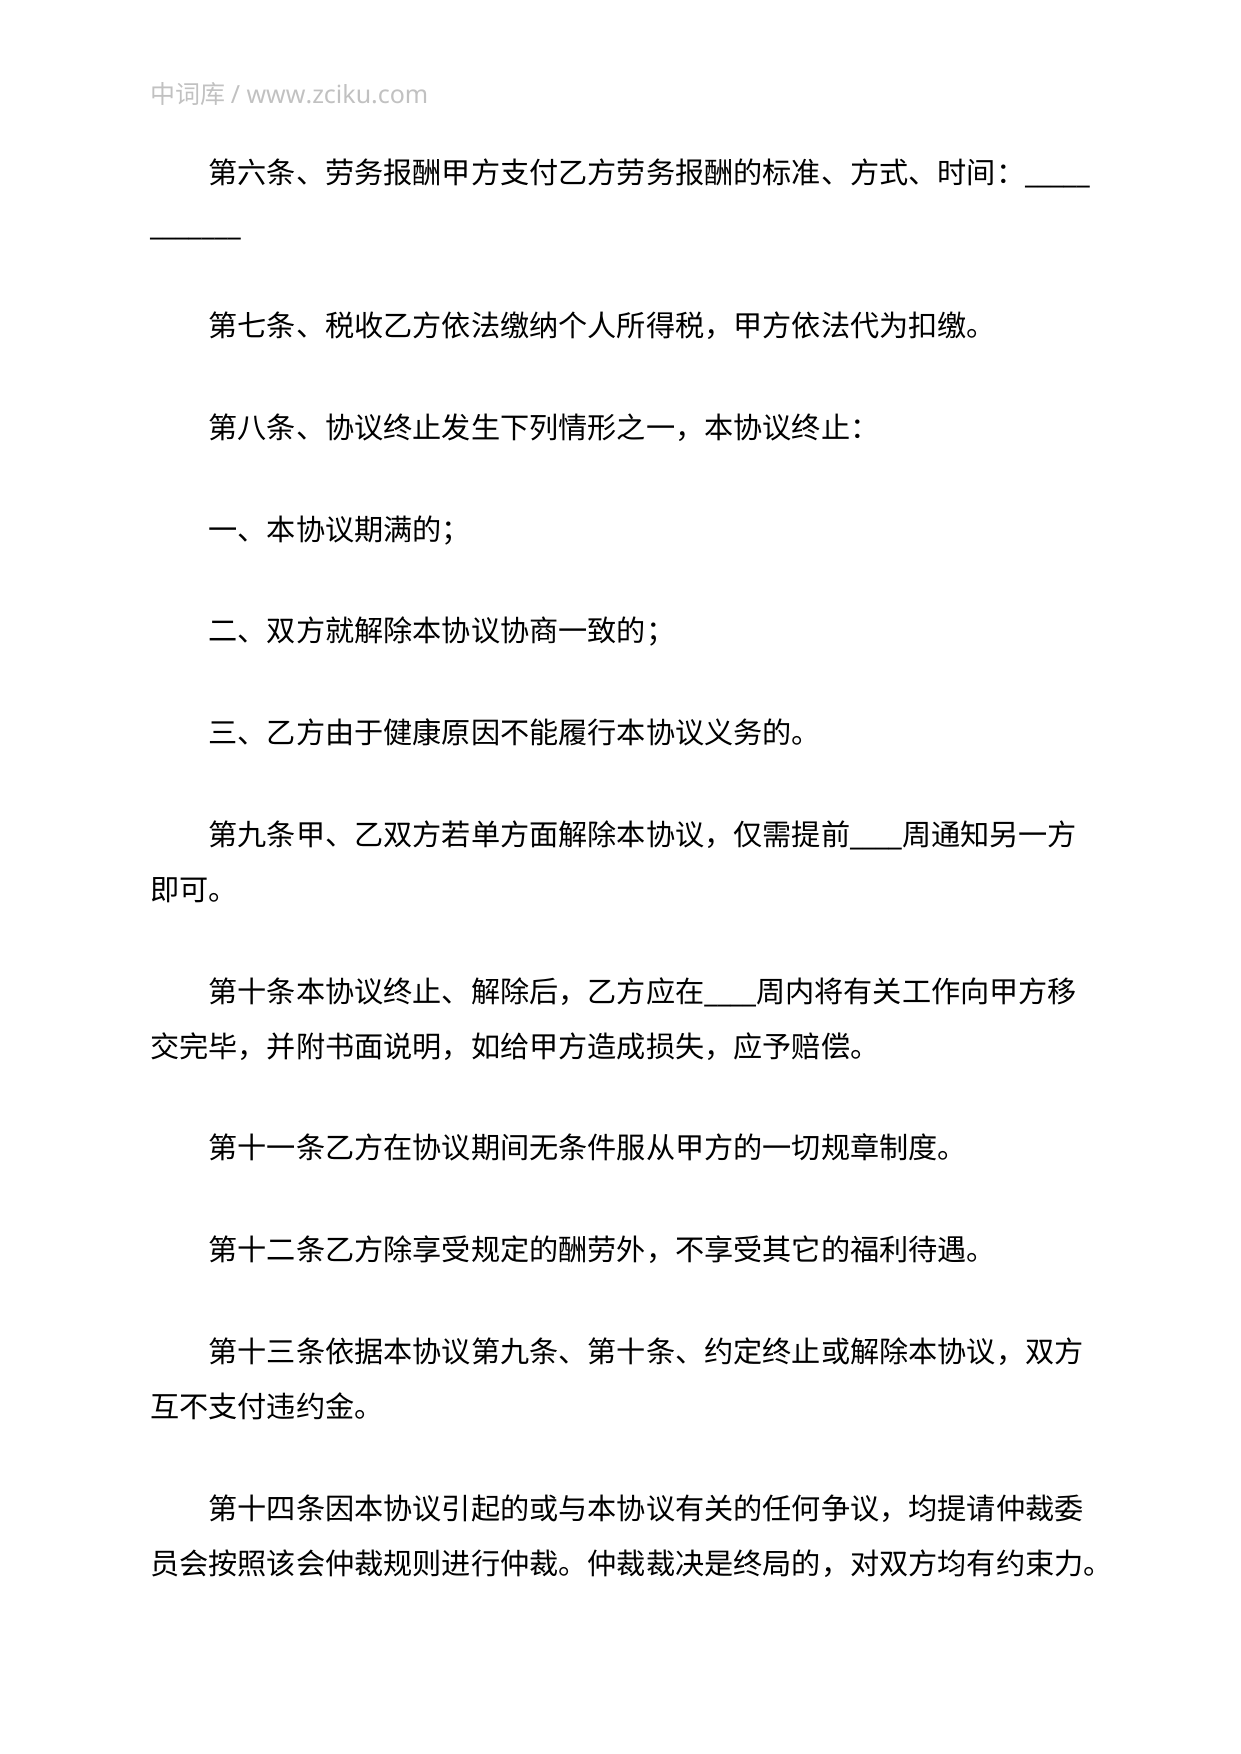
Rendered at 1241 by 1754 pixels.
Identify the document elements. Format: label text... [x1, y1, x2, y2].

text 第七条、税收乙方依法缴纳个人所得税，甲方依法代为扣缴。 [150, 303, 1090, 345]
text 三、乙方由于健康原因不能履行本协议义务的。 [150, 710, 1090, 752]
text 第九条甲、乙双方若单方面解除本协议，仅需提前____周通知另一方即可。 [150, 812, 1090, 909]
text 二、双方就解除本协议协商一致的； [150, 608, 1090, 650]
text 第十三条依据本协议第九条、第十条、约定终止或解除本协议，双方互不支付违约金。 [150, 1329, 1090, 1426]
text 第十四条因本协议引起的或与本协议有关的任何争议，均提请仲裁委员会按照该会仲裁规则进行仲裁。仲裁裁决是终局的，对双方均有约束力。 [150, 1485, 1090, 1582]
text 第八条、协议终止发生下列情形之一，本协议终止： [150, 404, 1090, 447]
text 第十二条乙方除享受规定的酬劳外，不享受其它的福利待遇。 [150, 1227, 1090, 1269]
text 第十条本协议终止、解除后，乙方应在____周内将有关工作向甲方移交完毕，并附书面说明，如给甲方造成损失，应予赔偿。 [150, 968, 1090, 1066]
text 第十一条乙方在协议期间无条件服从甲方的一切规章制度。 [150, 1125, 1090, 1167]
text 一、本协议期满的； [150, 506, 1090, 548]
text 第六条、劳务报酬甲方支付乙方劳务报酬的标准、方式、时间：____________ [150, 150, 1090, 244]
